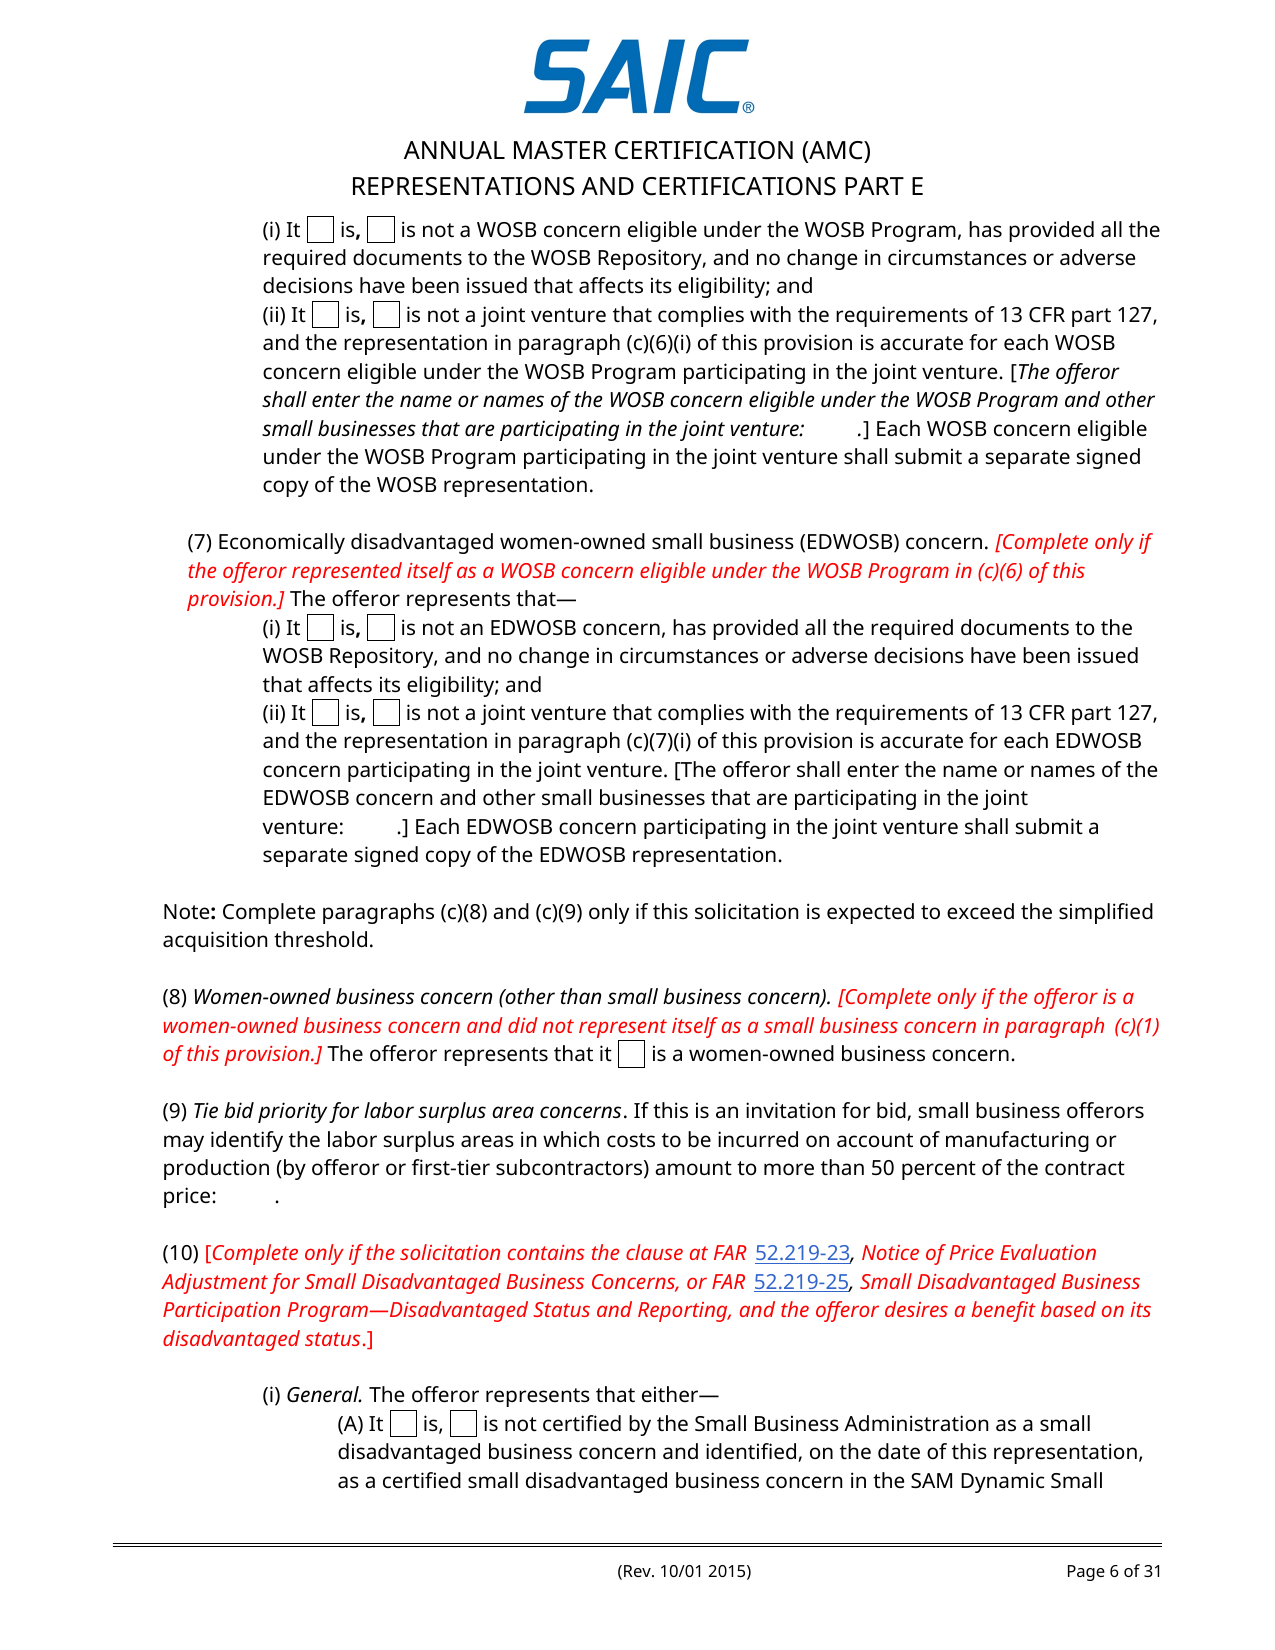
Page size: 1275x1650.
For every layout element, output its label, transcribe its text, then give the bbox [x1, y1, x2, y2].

picture [506, 20, 769, 132]
text (ii) It is, is not a joint venture that complies with the requirements of 13 CFR part 127, and the representation in paragraph (c)(6)(i) of this provision is accurate for each WOSB concern eligible under the WOSB Program participating in the joint venture. [The offeror shall enter the name or names of the WOSB concern eligible under the WOSB Program and other small businesses that are participating in the joint venture: .] Each WOSB concern eligible under the WOSB Program participating in the joint venture shall submit a separate signed copy of the WOSB representation. [262, 300, 1162, 499]
text (7) Economically disadvantaged women-owned small business (EDWOSB) concern. [Complete only if the offeror represented itself as a WOSB concern eligible under the WOSB Program in (c)(6) of this provision.] The offeror represents that— [187, 527, 1162, 613]
text (9) Tie bid priority for labor surplus area concerns. If this is an invitation for bid, small business offerors may identify the labor surplus areas in which costs to be incurred on account of manufacturing or production (by offeror or first-tier subcontractors) amount to more than 50 percent of the contract price: . [162, 1096, 1162, 1210]
text (10) [Complete only if the solicitation contains the clause at FAR 52.219-23, Notice of Price Evaluation Adjustment for Small Disadvantaged Business Concerns, or FAR 52.219-25, Small Disadvantaged Business Participation Program—Disadvantaged Status and Reporting, and the offeror desires a benefit based on its disadvantaged status.] [162, 1238, 1162, 1352]
text (i) General. The offeror represents that either— [187, 1381, 1162, 1409]
text (i) It is, is not a WOSB concern eligible under the WOSB Program, has provided all the required documents to the WOSB Repository, and no change in circumstances or adverse decisions have been issued that affects its eligibility; and [262, 215, 1162, 300]
text Note: Complete paragraphs (c)(8) and (c)(9) only if this solicitation is expected to exceed the simplified acquisition threshold. [162, 897, 1162, 954]
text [337, 1409, 1162, 1494]
text (8) Women-owned business concern (other than small business concern). [Complete only if the offeror is a women-owned business concern and did not represent itself as a small business concern in paragraph (c)(1) of this provision.] The offeror represents that it is a women-owned business concern. [162, 982, 1162, 1068]
text (ii) It is, is not a joint venture that complies with the requirements of 13 CFR part 127, and the representation in paragraph (c)(7)(i) of this provision is accurate for each EDWOSB concern participating in the joint venture. [The offeror shall enter the name or names of the EDWOSB concern and other small businesses that are participating in the joint venture: .] Each EDWOSB concern participating in the joint venture shall submit a separate signed copy of the EDWOSB representation. [262, 698, 1162, 869]
text (i) It is, is not an EDWOSB concern, has provided all the required documents to the WOSB Repository, and no change in circumstances or adverse decisions have been issued that affects its eligibility; and [262, 613, 1162, 698]
